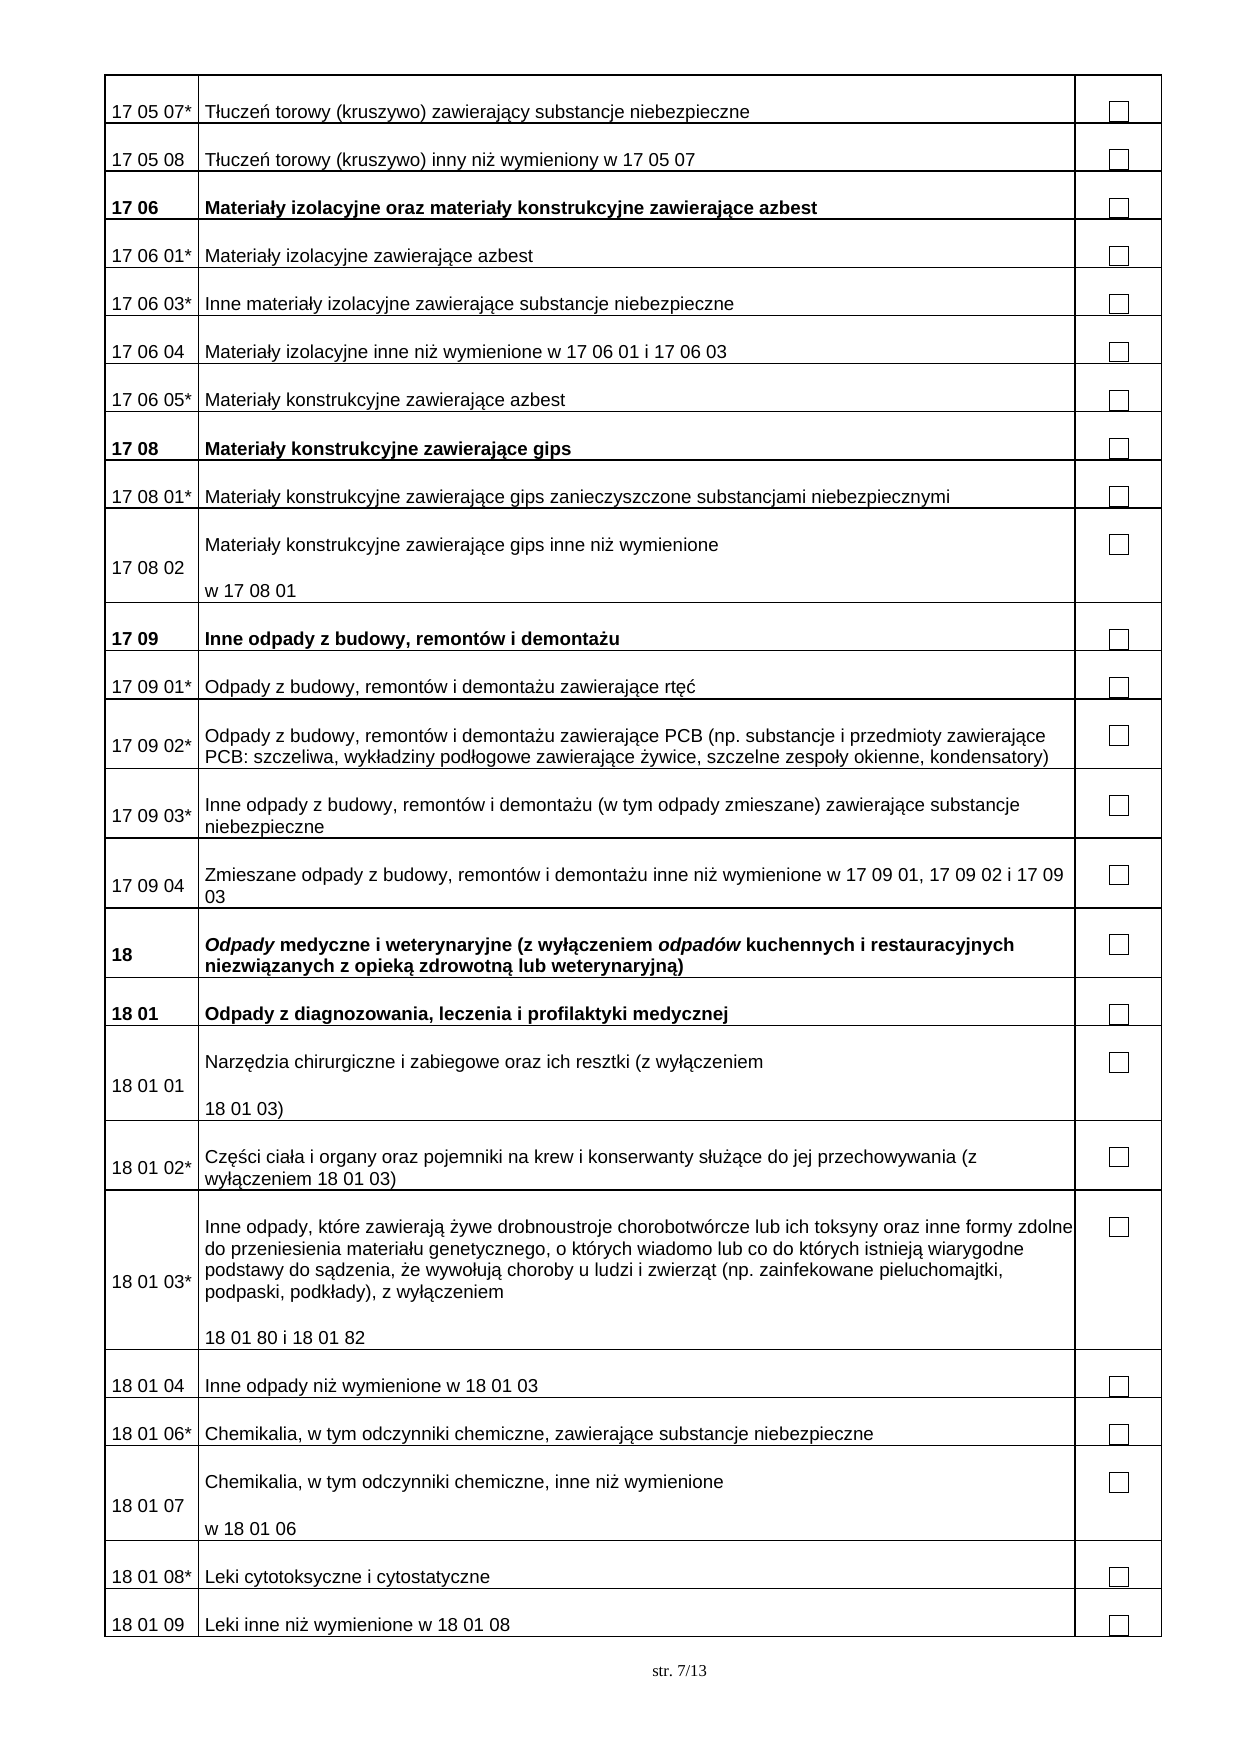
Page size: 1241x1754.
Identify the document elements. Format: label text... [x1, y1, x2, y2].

table_cell [1076, 76, 1161, 122]
table_cell Materiały izolacyjne oraz materiały konstrukcyjne zawierające azbest [199, 172, 1074, 218]
table_cell 18 01 08* [106, 1541, 198, 1588]
table_cell 17 06 01* [106, 220, 198, 266]
table_cell 18 [106, 909, 198, 977]
table_cell [1076, 364, 1161, 411]
table_cell 17 08 02 [106, 509, 198, 602]
table_cell 17 09 03* [106, 769, 198, 837]
table_cell [1076, 1446, 1161, 1539]
table_cell Chemikalia, w tym odczynniki chemiczne, inne niż wymienione w 18 01 06 [199, 1446, 1074, 1539]
table_cell 17 05 07* [106, 76, 198, 122]
table_cell Materiały konstrukcyjne zawierające gips inne niż wymienione w 17 08 01 [199, 509, 1074, 602]
table_cell Inne odpady z budowy, remontów i demontażu [199, 603, 1074, 650]
table_cell [1076, 268, 1161, 314]
table_cell [1076, 412, 1161, 459]
table_cell 18 01 [106, 978, 198, 1025]
table_cell 18 01 01 [106, 1026, 198, 1119]
table_cell Odpady z diagnozowania, leczenia i profilaktyki medycznej [199, 978, 1074, 1025]
table_cell 17 06 03* [106, 268, 198, 314]
table_cell Odpady z budowy, remontów i demontażu zawierające rtęć [199, 651, 1074, 698]
table_cell [1076, 700, 1161, 768]
table_cell Inne odpady niż wymienione w 18 01 03 [199, 1350, 1074, 1397]
table_cell [1076, 1589, 1161, 1636]
table_cell 17 06 [106, 172, 198, 218]
table_cell [1076, 909, 1161, 977]
table_cell Inne odpady z budowy, remontów i demontażu (w tym odpady zmieszane) zawierające substancje niebezpieczne [199, 769, 1074, 837]
table_cell [1076, 1541, 1161, 1588]
table_cell [1076, 651, 1161, 698]
table_cell Inne odpady, które zawierają żywe drobnoustroje chorobotwórcze lub ich toksyny oraz inne formy zdolne do przeniesienia materiału genetycznego, o których wiadomo lub co do których istnieją wiarygodne podstawy do sądzenia, że wywołują choroby u ludzi i zwierząt (np. zainfekowane pieluchomajtki, podpaski, podkłady), z wyłączeniem 18 01 80 i 18 01 82 [199, 1191, 1074, 1348]
table_cell 17 09 [106, 603, 198, 650]
table_cell [1076, 1350, 1161, 1397]
table_cell [1076, 978, 1161, 1025]
table_cell 17 05 08 [106, 124, 198, 170]
table_cell [1076, 172, 1161, 218]
table_cell [1076, 769, 1161, 837]
table_cell Materiały izolacyjne zawierające azbest [199, 220, 1074, 266]
table_cell [1076, 1026, 1161, 1119]
table_cell Odpady z budowy, remontów i demontażu zawierające PCB (np. substancje i przedmioty zawierające PCB: szczeliwa, wykładziny podłogowe zawierające żywice, szczelne zespoły okienne, kondensatory) [199, 700, 1074, 768]
table_cell 18 01 09 [106, 1589, 198, 1636]
table_cell [1076, 220, 1161, 266]
table_cell Tłuczeń torowy (kruszywo) zawierający substancje niebezpieczne [199, 76, 1074, 122]
table_cell Inne materiały izolacyjne zawierające substancje niebezpieczne [199, 268, 1074, 314]
table_cell [1076, 603, 1161, 650]
table_cell 18 01 04 [106, 1350, 198, 1397]
table_cell 18 01 06* [106, 1398, 198, 1445]
table_cell 18 01 07 [106, 1446, 198, 1539]
table_cell Zmieszane odpady z budowy, remontów i demontażu inne niż wymienione w 17 09 01, 17 09 02 i 17 09 03 [199, 839, 1074, 907]
table_cell [1076, 461, 1161, 507]
table_cell Materiały konstrukcyjne zawierające azbest [199, 364, 1074, 411]
table_cell [1076, 839, 1161, 907]
table_cell [1076, 124, 1161, 170]
table_cell [1076, 1191, 1161, 1348]
table_cell Tłuczeń torowy (kruszywo) inny niż wymieniony w 17 05 07 [199, 124, 1074, 170]
table_cell Leki cytotoksyczne i cytostatyczne [199, 1541, 1074, 1588]
table_cell [1076, 1398, 1161, 1445]
table_cell 17 09 04 [106, 839, 198, 907]
table_cell Materiały konstrukcyjne zawierające gips [199, 412, 1074, 459]
table_cell 17 06 04 [106, 316, 198, 363]
table_cell Materiały konstrukcyjne zawierające gips zanieczyszczone substancjami niebezpiecznymi [199, 461, 1074, 507]
table_cell [1076, 316, 1161, 363]
table_cell Odpady medyczne i weterynaryjne (z wyłączeniem odpadów kuchennych i restauracyjnych niezwiązanych z opieką zdrowotną lub weterynaryjną) [199, 909, 1074, 977]
table_cell 17 09 02* [106, 700, 198, 768]
table_cell Narzędzia chirurgiczne i zabiegowe oraz ich resztki (z wyłączeniem 18 01 03) [199, 1026, 1074, 1119]
table_cell 17 08 01* [106, 461, 198, 507]
table_cell [1076, 1121, 1161, 1189]
table_cell Leki inne niż wymienione w 18 01 08 [199, 1589, 1074, 1636]
table_cell 18 01 02* [106, 1121, 198, 1189]
table_cell 17 08 [106, 412, 198, 459]
table_cell Chemikalia, w tym odczynniki chemiczne, zawierające substancje niebezpieczne [199, 1398, 1074, 1445]
table_cell 17 06 05* [106, 364, 198, 411]
table_cell Materiały izolacyjne inne niż wymienione w 17 06 01 i 17 06 03 [199, 316, 1074, 363]
table_cell Części ciała i organy oraz pojemniki na krew i konserwanty służące do jej przechowywania (z wyłączeniem 18 01 03) [199, 1121, 1074, 1189]
table_cell [1076, 509, 1161, 602]
table_cell 18 01 03* [106, 1191, 198, 1348]
table_cell 17 09 01* [106, 651, 198, 698]
